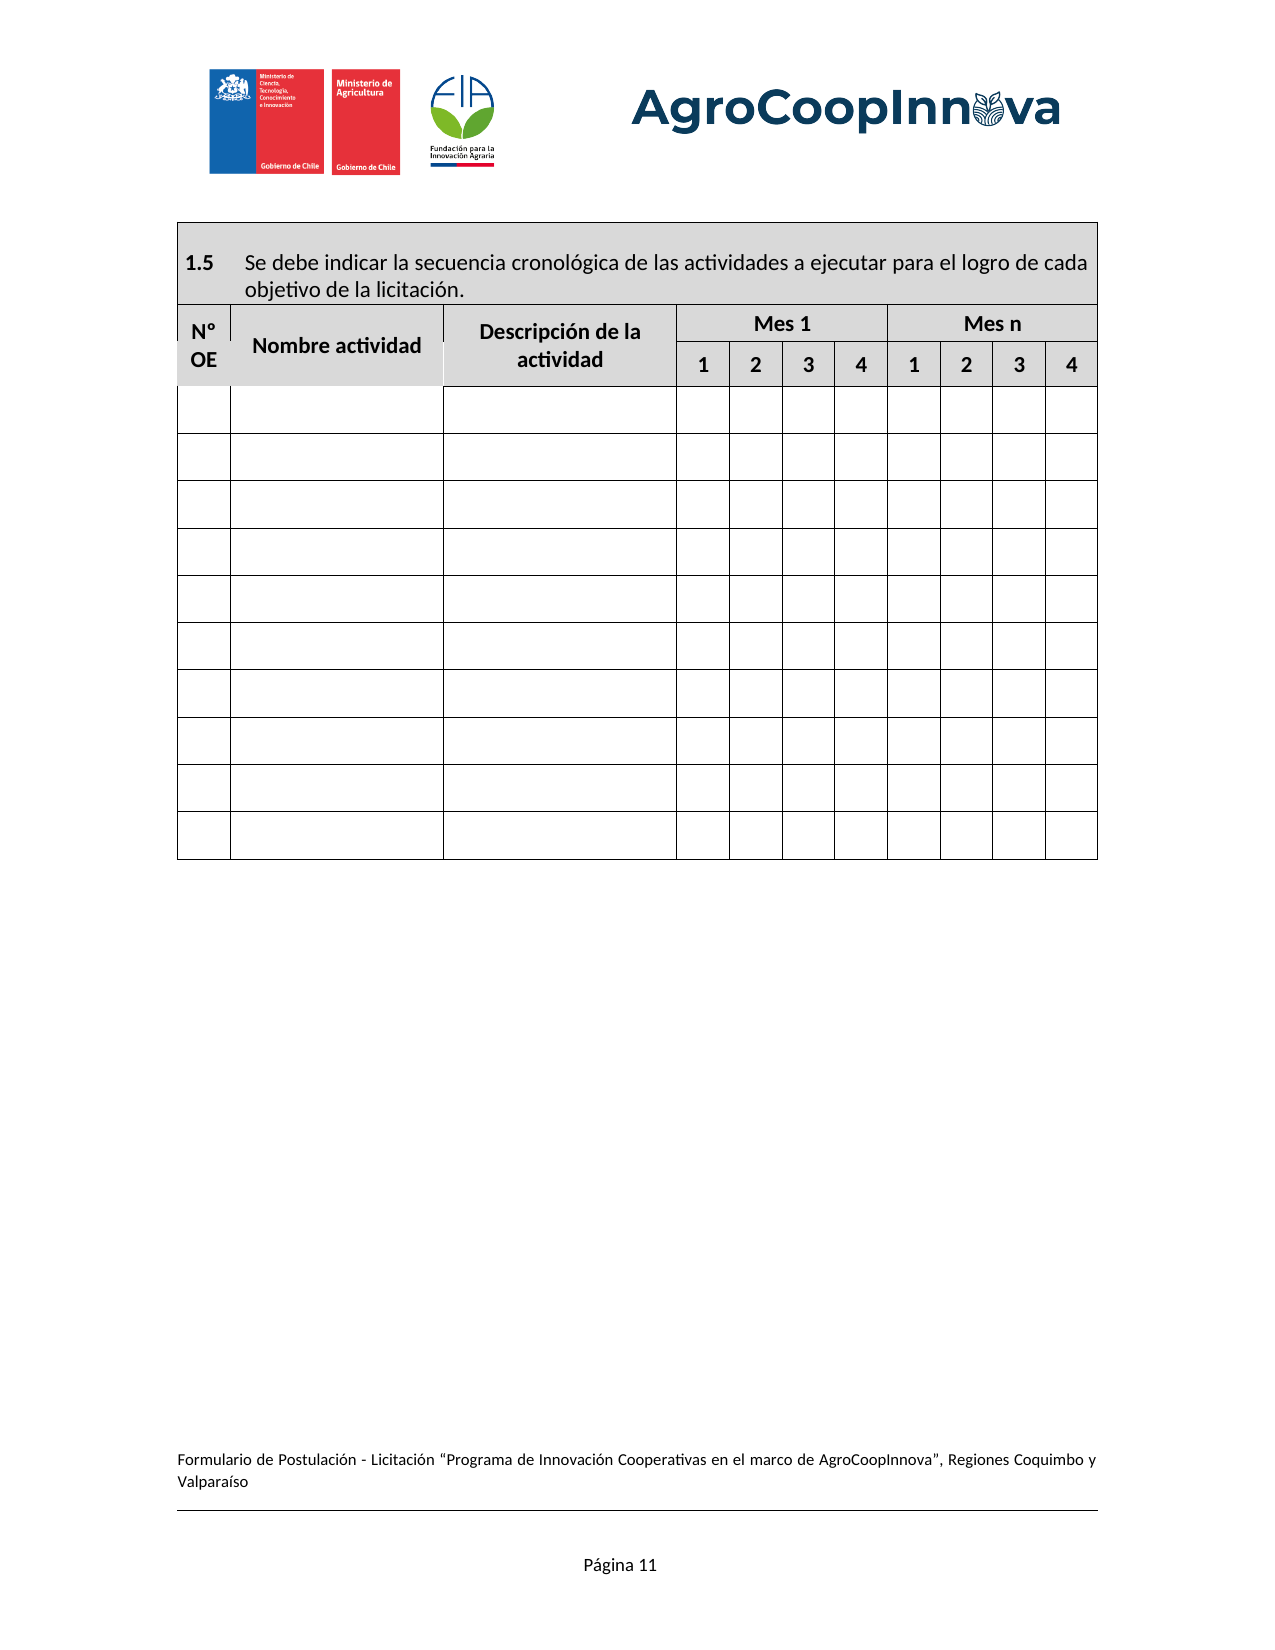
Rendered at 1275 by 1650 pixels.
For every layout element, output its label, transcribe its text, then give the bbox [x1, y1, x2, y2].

table_cell [730, 481, 782, 527]
table_cell [993, 670, 1045, 717]
table_cell [993, 576, 1045, 622]
table_cell [888, 529, 940, 575]
table_cell [835, 623, 887, 669]
table_cell [677, 576, 729, 622]
table_cell [1046, 718, 1097, 764]
table_cell [993, 529, 1045, 575]
table_cell [730, 718, 782, 764]
table_cell [1046, 576, 1097, 622]
table_cell [178, 386, 230, 433]
table_cell [677, 718, 729, 764]
table_cell [993, 434, 1045, 480]
table_cell [1046, 481, 1097, 527]
table_cell [178, 529, 230, 575]
table_cell [231, 765, 443, 811]
table_cell [231, 718, 443, 764]
table_cell [783, 812, 834, 858]
table_cell [677, 670, 729, 717]
table_cell [835, 387, 887, 433]
table_cell [444, 718, 676, 764]
table_cell [677, 434, 729, 480]
table_cell [941, 529, 992, 575]
table_cell [178, 718, 230, 764]
table_cell [444, 765, 676, 811]
table_cell 2 [941, 342, 992, 386]
table_cell [444, 434, 676, 480]
table_cell [444, 387, 676, 433]
table_cell [941, 765, 992, 811]
table_cell [993, 623, 1045, 669]
table_cell Mes 1 [677, 305, 887, 341]
table_cell [835, 670, 887, 717]
table_cell [783, 434, 834, 480]
table_cell [783, 529, 834, 575]
table_cell [178, 576, 230, 622]
table_cell [444, 529, 676, 575]
table_cell [888, 434, 940, 480]
table_cell 4 [1046, 342, 1097, 386]
table_cell [730, 434, 782, 480]
table_cell [941, 718, 992, 764]
table_cell [783, 576, 834, 622]
table_cell [1046, 670, 1097, 717]
table_cell [730, 765, 782, 811]
table_cell Nombre actividad [230, 305, 443, 386]
table_cell [730, 623, 782, 669]
table_cell [993, 812, 1045, 858]
table_cell [941, 434, 992, 480]
table_cell [783, 623, 834, 669]
table_cell [730, 812, 782, 858]
table_cell [231, 576, 443, 622]
table_cell [941, 576, 992, 622]
table_cell [835, 765, 887, 811]
table_cell [888, 481, 940, 527]
table_cell [1046, 765, 1097, 811]
table_cell [888, 765, 940, 811]
table_cell [677, 812, 729, 858]
table_cell 1 [677, 342, 729, 386]
table_cell [783, 765, 834, 811]
table_cell [677, 481, 729, 527]
table_cell [835, 481, 887, 527]
table_cell [677, 529, 729, 575]
table_cell [178, 481, 230, 527]
table_cell [444, 812, 676, 858]
table_cell [993, 718, 1045, 764]
table_cell [941, 481, 992, 527]
table_cell [178, 670, 230, 717]
table_cell 3 [993, 342, 1045, 386]
table_cell Nº OE [177, 305, 230, 386]
table_cell [178, 623, 230, 669]
table_cell [677, 623, 729, 669]
table_cell [835, 434, 887, 480]
table_cell 2 [730, 342, 782, 386]
table_cell [941, 812, 992, 858]
table_cell [730, 576, 782, 622]
picture [631, 89, 1060, 134]
table_cell [993, 387, 1045, 433]
table_cell [1046, 623, 1097, 669]
table_cell 3 [783, 342, 834, 386]
table_cell [783, 387, 834, 433]
table_cell [835, 576, 887, 622]
table_cell [231, 812, 443, 858]
table_cell [231, 623, 443, 669]
table_cell [231, 434, 443, 480]
table_cell [888, 387, 940, 433]
table_cell [888, 670, 940, 717]
table_cell [231, 386, 443, 433]
table_cell [993, 765, 1045, 811]
table_cell [783, 481, 834, 527]
table_cell 4 [835, 342, 887, 386]
table_cell [730, 387, 782, 433]
table_cell [993, 481, 1045, 527]
table_cell 1 [888, 342, 940, 386]
table_cell [231, 529, 443, 575]
table_cell [941, 670, 992, 717]
picture [200, 58, 501, 182]
table_cell [178, 812, 230, 858]
table_cell [1046, 529, 1097, 575]
table_cell [730, 529, 782, 575]
table_cell [888, 718, 940, 764]
table_cell [835, 529, 887, 575]
table_cell [941, 623, 992, 669]
table_cell [178, 434, 230, 480]
table_cell [888, 576, 940, 622]
table_cell [783, 718, 834, 764]
table_cell [730, 670, 782, 717]
table_cell [444, 623, 676, 669]
table_cell [835, 718, 887, 764]
table_cell [888, 812, 940, 858]
table_cell [677, 765, 729, 811]
table_cell Descripción de la actividad [444, 305, 676, 386]
table_cell Mes n [888, 305, 1097, 341]
table_cell [444, 576, 676, 622]
table_cell [835, 812, 887, 858]
table_cell [231, 481, 443, 527]
table_cell [783, 670, 834, 717]
table_cell [444, 481, 676, 527]
table_cell [231, 670, 443, 717]
table_header Se debe indicar la secuencia cronológica de las actividades a ejecutar para el logro de cada objetivo de la licitación. [178, 223, 1097, 304]
table_cell [1046, 812, 1097, 858]
table_cell [1046, 434, 1097, 480]
table_cell [1046, 387, 1097, 433]
table_cell [941, 387, 992, 433]
table_cell [677, 387, 729, 433]
table_cell [888, 623, 940, 669]
table_cell [444, 670, 676, 717]
table_cell [178, 765, 230, 811]
